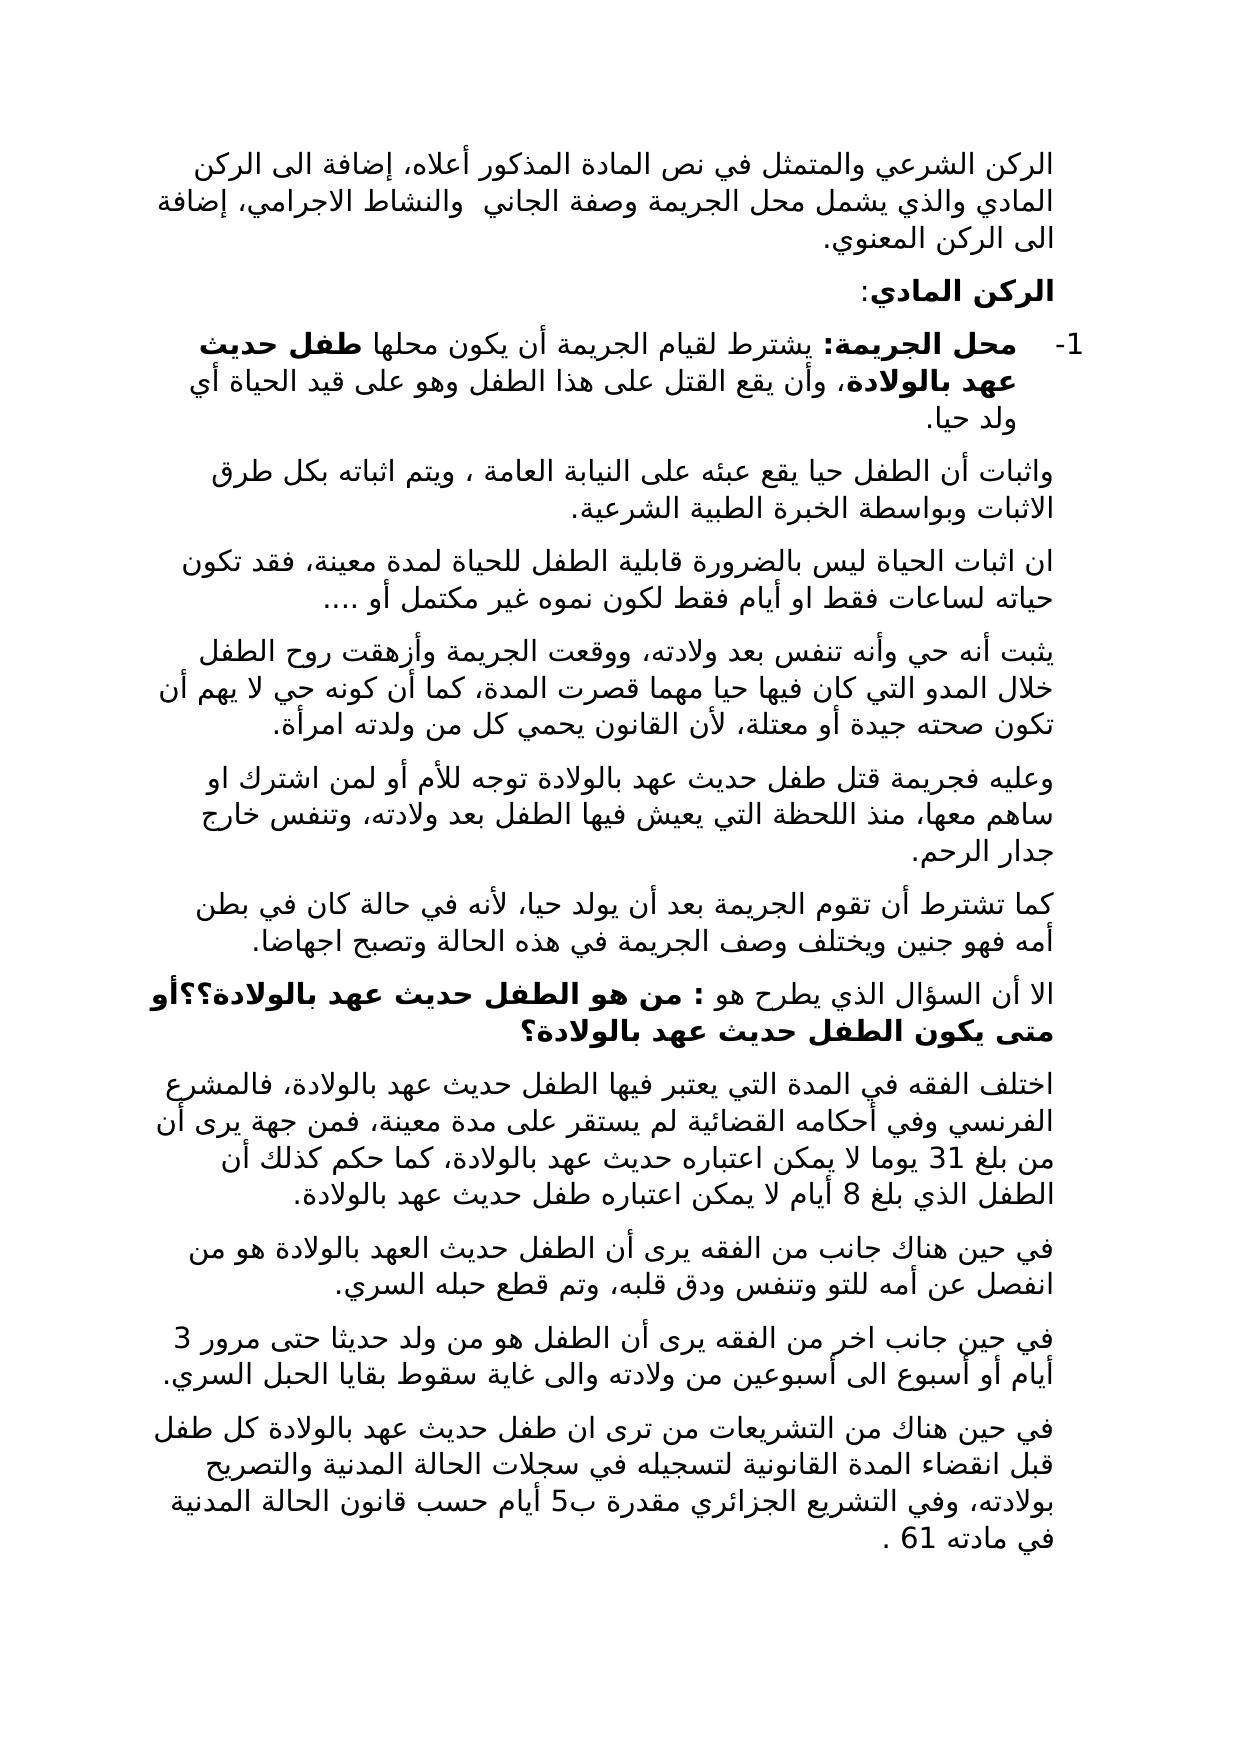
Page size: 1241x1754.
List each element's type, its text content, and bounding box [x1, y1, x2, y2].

text اختلف الفقه في المدة التي يعتبر فيها الطفل حديث عهد بالولادة، فالمشرع الفرنسي وفي أحكامه القضائية لم يستقر على مدة معينة، فمن جهة يرى أن من بلغ 31 يوما لا يمكن اعتباره حديث عهد بالولادة، كما حكم كذلك أن الطفل الذي بلغ 8 أيام لا يمكن اعتباره طفل حديث عهد بالولادة. [148, 1068, 1055, 1212]
text الركن المادي: [148, 274, 1055, 308]
text واثبات أن الطفل حيا يقع عبئه على النيابة العامة ، ويتم اثباته بكل طرق الاثبات وبواسطة الخبرة الطبية الشرعية. [148, 454, 1055, 525]
text الركن الشرعي والمتمثل في نص المادة المذكور أعلاه، إضافة الى الركن المادي والذي يشمل محل الجريمة وصفة الجاني والنشاط الاجرامي، إضافة الى الركن المعنوي. [148, 148, 1055, 255]
text كما تشترط أن تقوم الجريمة بعد أن يولد حيا، لأنه في حالة كان في بطن أمه فهو جنين ويختلف وصف الجريمة في هذه الحالة وتصبح اجهاضا. [148, 888, 1055, 958]
text وعليه فجريمة قتل طفل حديث عهد بالولادة توجه للأم أو لمن اشترك او ساهم معها، منذ اللحظة التي يعيش فيها الطفل بعد ولادته، وتنفس خارج جدار الرحم. [148, 761, 1055, 868]
text في حين جانب اخر من الفقه يرى أن الطفل هو من ولد حديثا حتى مرور 3 أيام أو أسبوع الى أسبوعين من ولادته والى غاية سقوط بقايا الحبل السري. [148, 1321, 1055, 1392]
text الا أن السؤال الذي يطرح هو : من هو الطفل حديث عهد بالولادة؟؟أو متى يكون الطفل حديث عهد بالولادة؟ [148, 978, 1055, 1048]
text يثبت أنه حي وأنه تنفس بعد ولادته، ووقعت الجريمة وأزهقت روح الطفل خلال المدو التي كان فيها حيا مهما قصرت المدة، كما أن كونه حي لا يهم أن تكون صحته جيدة أو معتلة، لأن القانون يحمي كل من ولدته امرأة. [148, 634, 1055, 742]
text في حين هناك جانب من الفقه يرى أن الطفل حديث العهد بالولادة هو من انفصل عن أمه للتو وتنفس ودق قلبه، وتم قطع حبله السري. [148, 1231, 1055, 1302]
text في حين هناك من التشريعات من ترى ان طفل حديث عهد بالولادة كل طفل قبل انقضاء المدة القانونية لتسجيله في سجلات الحالة المدنية والتصريح بولادته، وفي التشريع الجزائري مقدرة ب5 أيام حسب قانون الحالة المدنية في مادته 61 . [148, 1411, 1055, 1555]
list محل الجريمة: يشترط لقيام الجريمة أن يكون محلها طفل حديث عهد بالولادة، وأن يقع القتل على هذا الطفل وهو على قيد الحياة أي ولد حيا. [148, 328, 1055, 435]
text ان اثبات الحياة ليس بالضرورة قابلية الطفل للحياة لمدة معينة، فقد تكون حياته لساعات فقط او أيام فقط لكون نموه غير مكتمل أو .... [148, 544, 1055, 615]
